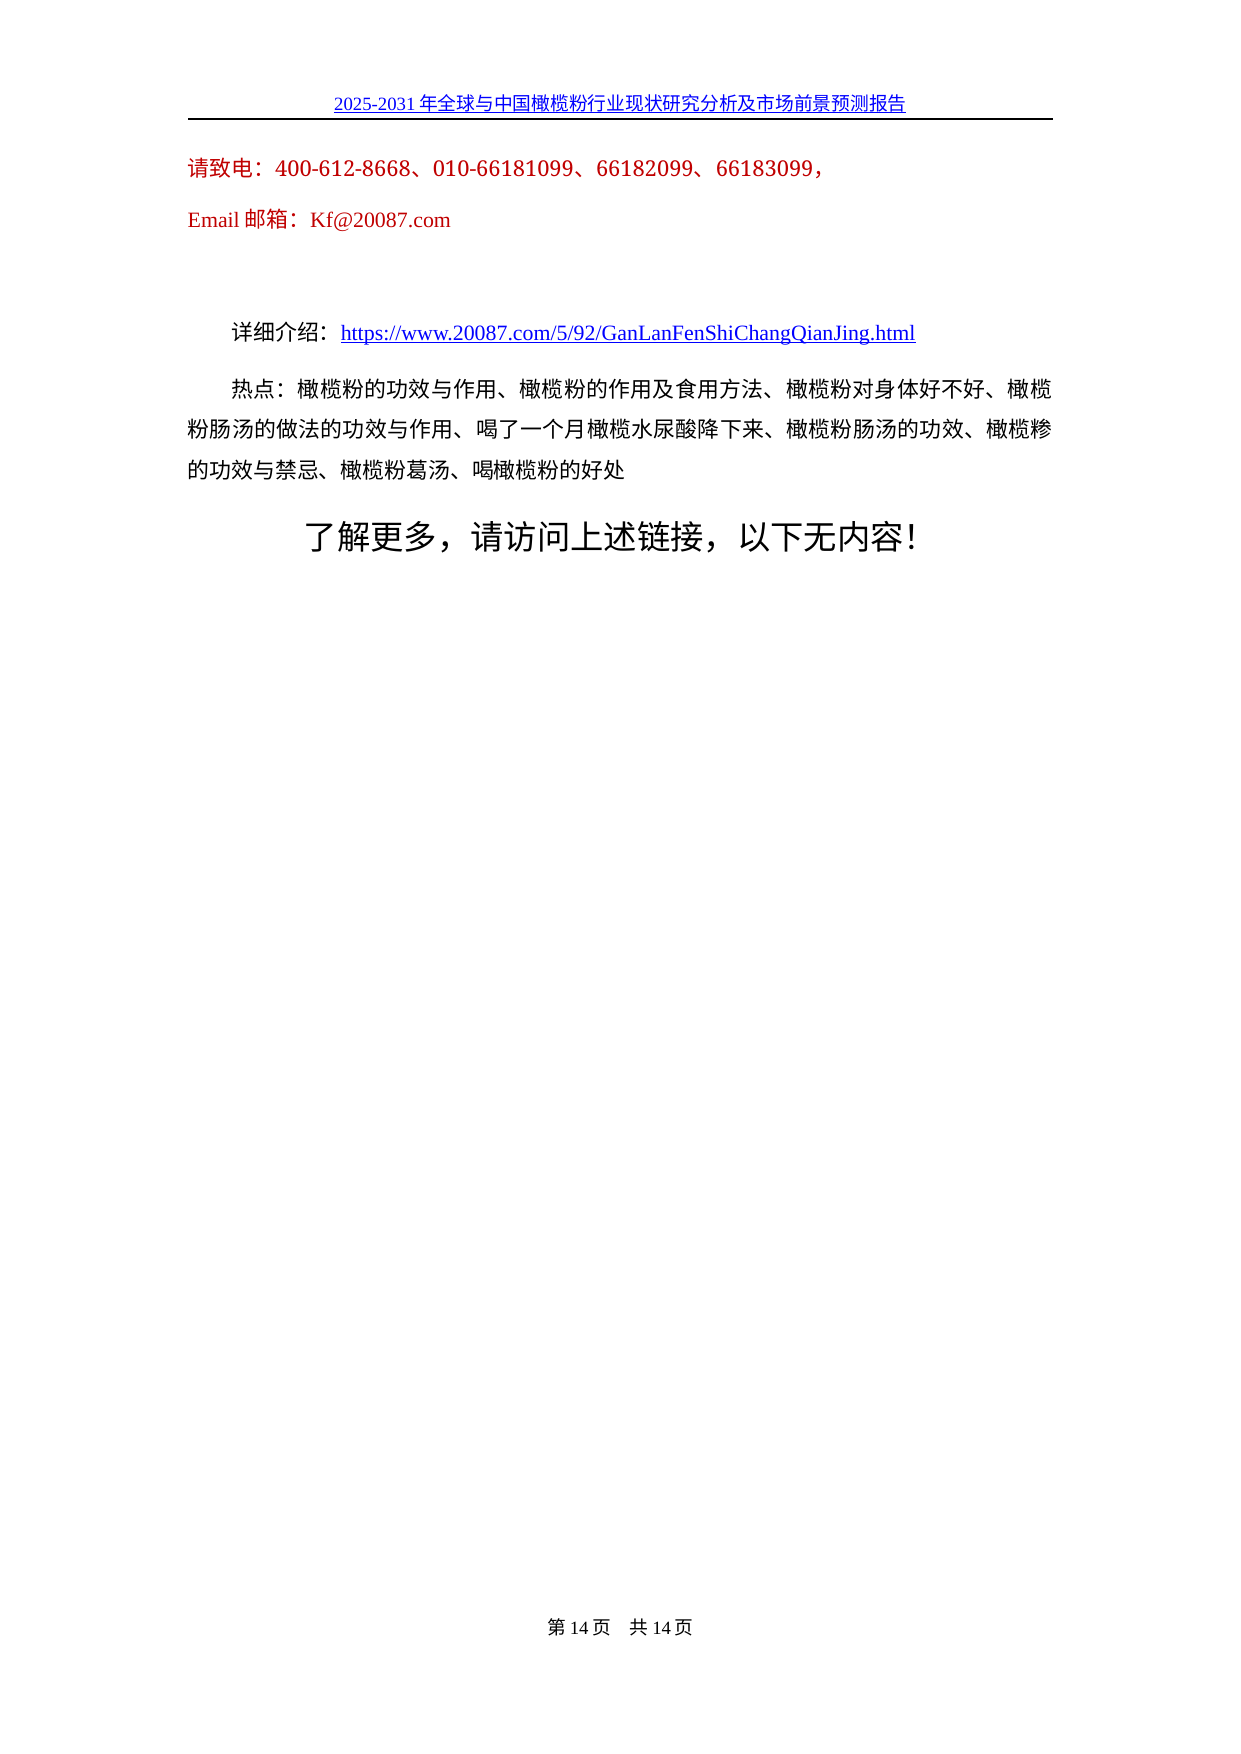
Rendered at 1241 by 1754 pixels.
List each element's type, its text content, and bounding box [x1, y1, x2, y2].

text 详细介绍：https://www.20087.com/5/92/GanLanFenShiChangQianJing.html [187, 315, 1053, 347]
title 了解更多，请访问上述链接，以下无内容！ [187, 503, 1053, 568]
text Email邮箱：Kf@20087.com [187, 202, 1053, 234]
text 热点：橄榄粉的功效与作用、橄榄粉的作用及食用方法、橄榄粉对身体好不好、橄榄粉肠汤的做法的功效与作用、喝了一个月橄榄水尿酸降下来、橄榄粉肠汤的功效、橄榄糁的功效与禁忌、橄榄粉葛汤、喝橄榄粉的好处 [187, 371, 1053, 485]
text 请致电：400-612-8668、010-66181099、66182099、66183099， [187, 150, 1053, 183]
